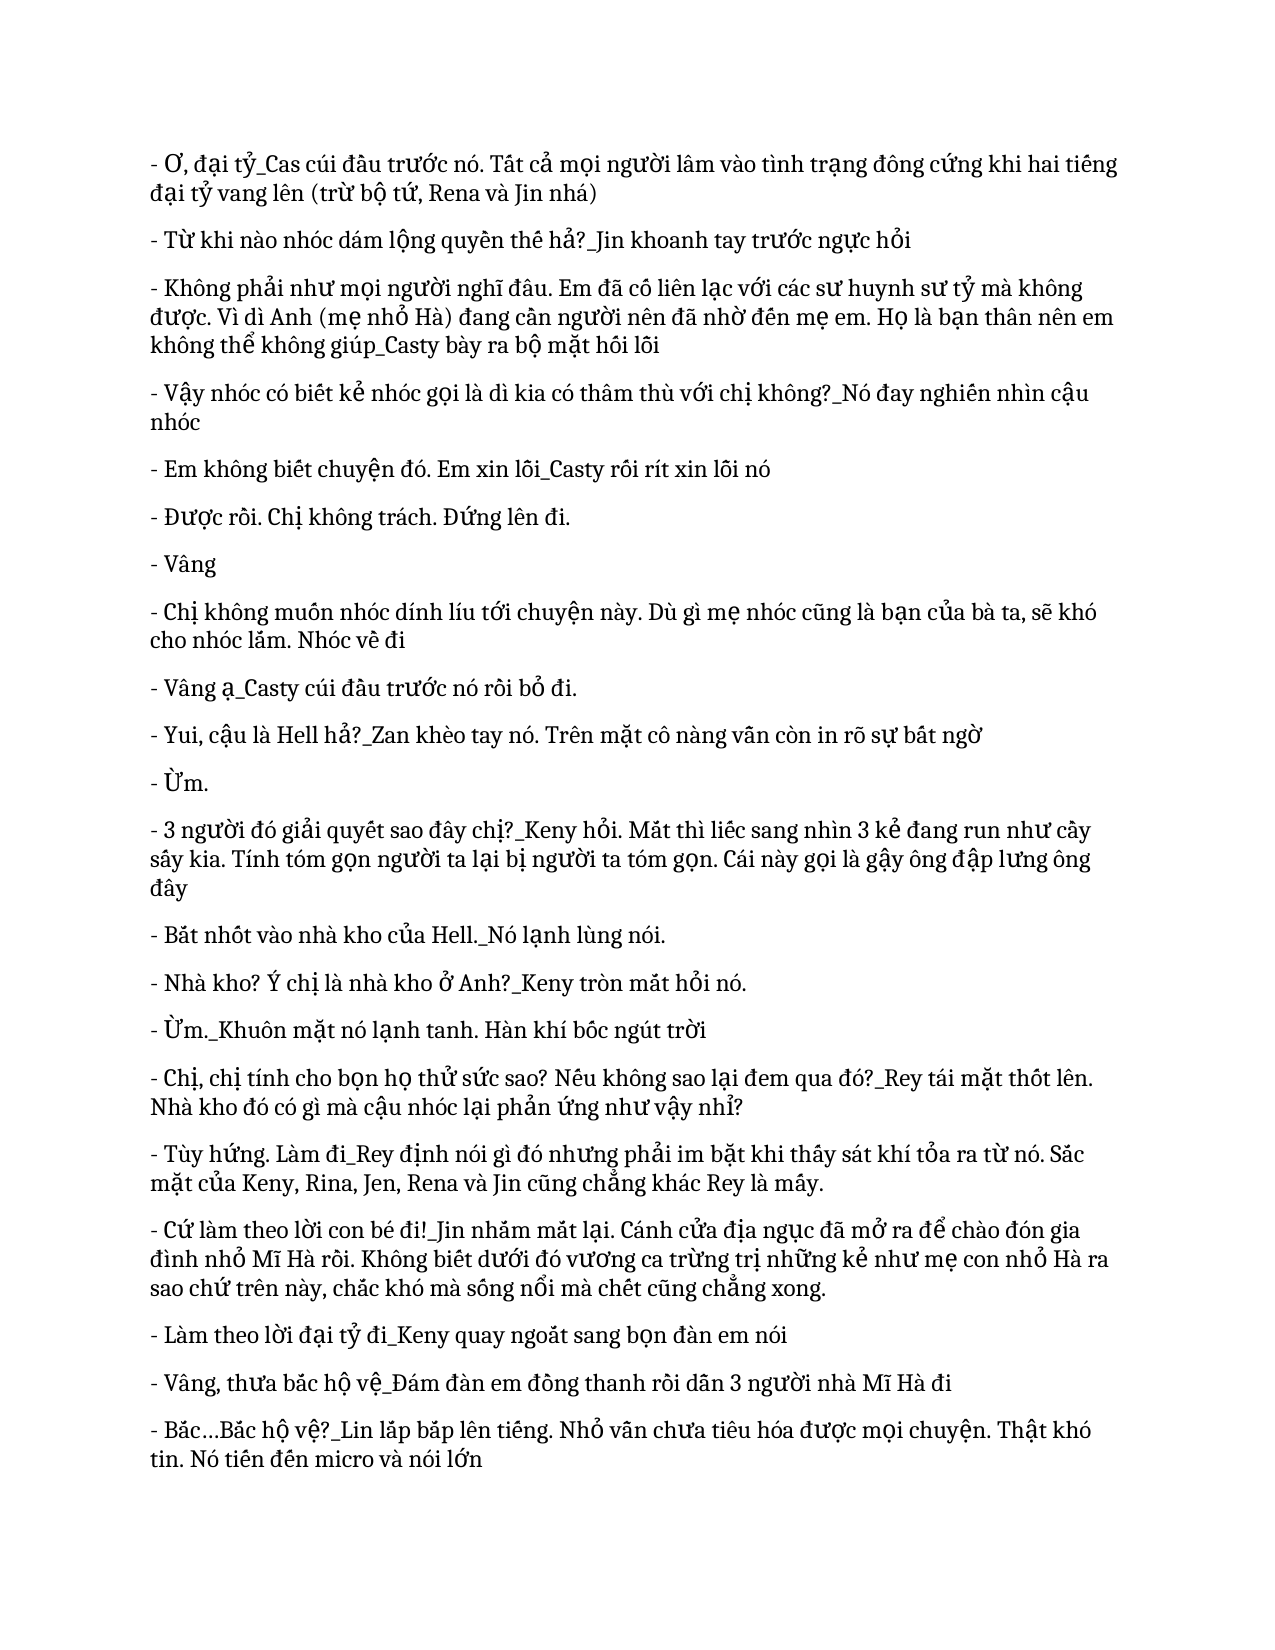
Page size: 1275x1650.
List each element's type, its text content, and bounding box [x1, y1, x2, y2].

text - Vâng [150, 550, 1125, 579]
text - Tùy hứng. Làm đi_Rey định nói gì đó nhưng phải im bặt khi thấy sát khí tỏa ra từ nó. Sắc mặt của Keny, Rina, Jen, Rena và Jin cũng chẳng khác Rey là mấy. [150, 1140, 1125, 1197]
text - Nhà kho? Ý chị là nhà kho ở Anh?_Keny tròn mắt hỏi nó. [150, 969, 1125, 997]
text - Từ khi nào nhóc dám lộng quyền thế hả?_Jin khoanh tay trước ngực hỏi [150, 226, 1125, 255]
text - Vậy nhóc có biết kẻ nhóc gọi là dì kia có thâm thù với chị không?_Nó đay nghiến nhìn cậu nhóc [150, 379, 1125, 436]
text - Chị, chị tính cho bọn họ thử sức sao? Nếu không sao lại đem qua đó?_Rey tái mặt thốt lên. Nhà kho đó có gì mà cậu nhóc lại phản ứng như vậy nhỉ? [150, 1064, 1125, 1121]
text - Cứ làm theo lời con bé đi!_Jin nhắm mắt lại. Cánh cửa địa ngục đã mở ra để chào đón gia đình nhỏ Mĩ Hà rồi. Không biết dưới đó vương ca trừng trị những kẻ như mẹ con nhỏ Hà ra sao chứ trên này, chắc khó mà sống nổi mà chết cũng chẳng xong. [150, 1216, 1125, 1302]
text - Làm theo lời đại tỷ đi_Keny quay ngoắt sang bọn đàn em nói [150, 1321, 1125, 1350]
text - Bắc…Bắc hộ vệ?_Lin lắp bắp lên tiếng. Nhỏ vẫn chưa tiêu hóa được mọi chuyện. Thật khó tin. Nó tiến đến micro và nói lớn [150, 1416, 1125, 1474]
text - Ơ, đại tỷ_Cas cúi đầu trước nó. Tất cả mọi người lâm vào tình trạng đông cứng khi hai tiếng đại tỷ vang lên (trừ bộ tứ, Rena và Jin nhá) [150, 150, 1125, 207]
text - Ừm. [150, 769, 1125, 797]
text - Bắt nhốt vào nhà kho của Hell._Nó lạnh lùng nói. [150, 921, 1125, 950]
text - Vâng ạ_Casty cúi đầu trước nó rồi bỏ đi. [150, 674, 1125, 702]
text - Yui, cậu là Hell hả?_Zan khèo tay nó. Trên mặt cô nàng vẫn còn in rõ sự bất ngờ [150, 721, 1125, 750]
text - 3 người đó giải quyết sao đây chị?_Keny hỏi. Mắt thì liếc sang nhìn 3 kẻ đang run như cầy sấy kia. Tính tóm gọn người ta lại bị người ta tóm gọn. Cái này gọi là gậy ông đập lưng ông đây [150, 816, 1125, 902]
text - Ừm._Khuôn mặt nó lạnh tanh. Hàn khí bốc ngút trời [150, 1016, 1125, 1045]
text - Không phải như mọi người nghĩ đâu. Em đã cố liên lạc với các sư huynh sư tỷ mà không được. Vì dì Anh (mẹ nhỏ Hà) đang cần người nên đã nhờ đến mẹ em. Họ là bạn thân nên em không thể không giúp_Casty bày ra bộ mặt hối lỗi [150, 274, 1125, 360]
text - Vâng, thưa bắc hộ vệ_Đám đàn em đồng thanh rồi dẫn 3 người nhà Mĩ Hà đi [150, 1369, 1125, 1397]
text - Chị không muốn nhóc dính líu tới chuyện này. Dù gì mẹ nhóc cũng là bạn của bà ta, sẽ khó cho nhóc lắm. Nhóc về đi [150, 597, 1125, 655]
text - Em không biết chuyện đó. Em xin lỗi_Casty rối rít xin lỗi nó [150, 455, 1125, 484]
text - Được rồi. Chị không trách. Đứng lên đi. [150, 502, 1125, 531]
